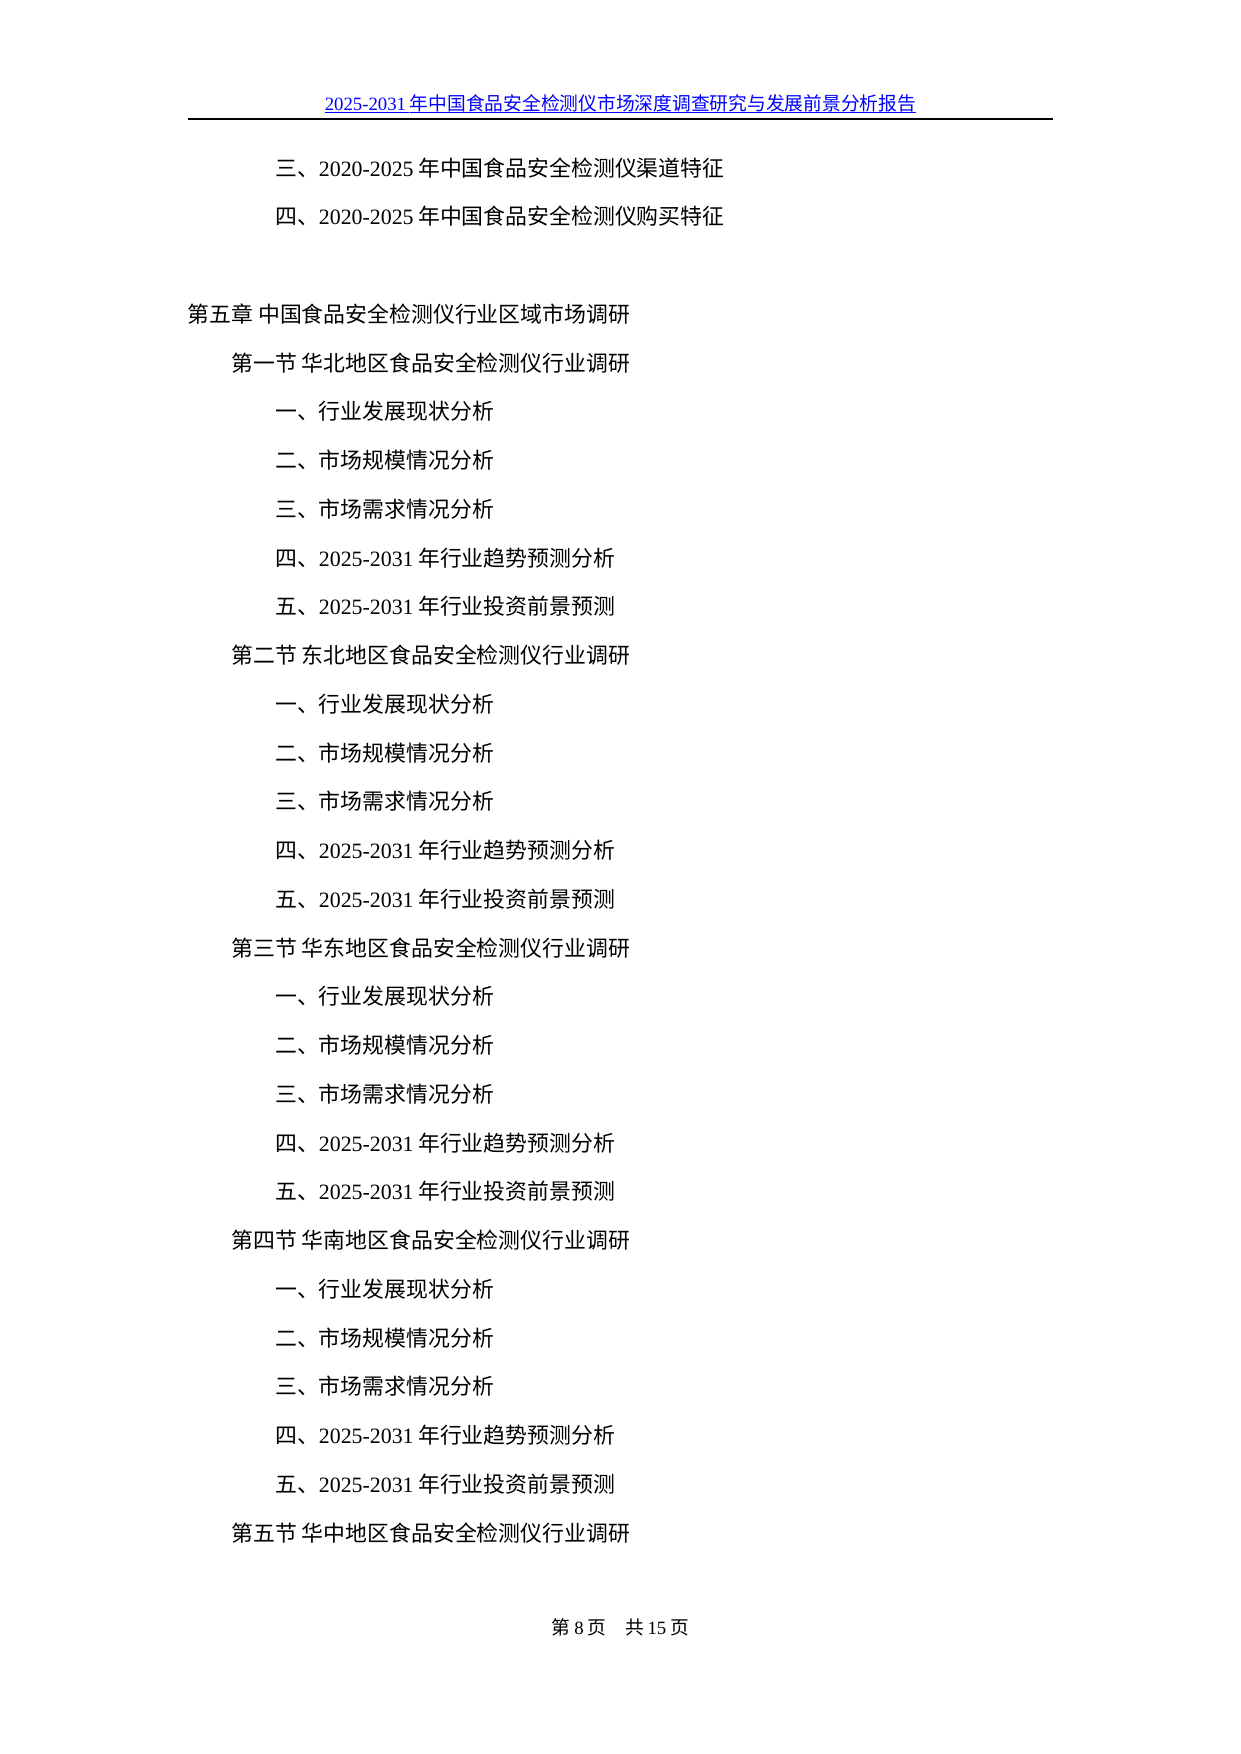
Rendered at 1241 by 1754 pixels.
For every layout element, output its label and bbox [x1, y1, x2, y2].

text [187, 150, 1053, 1548]
